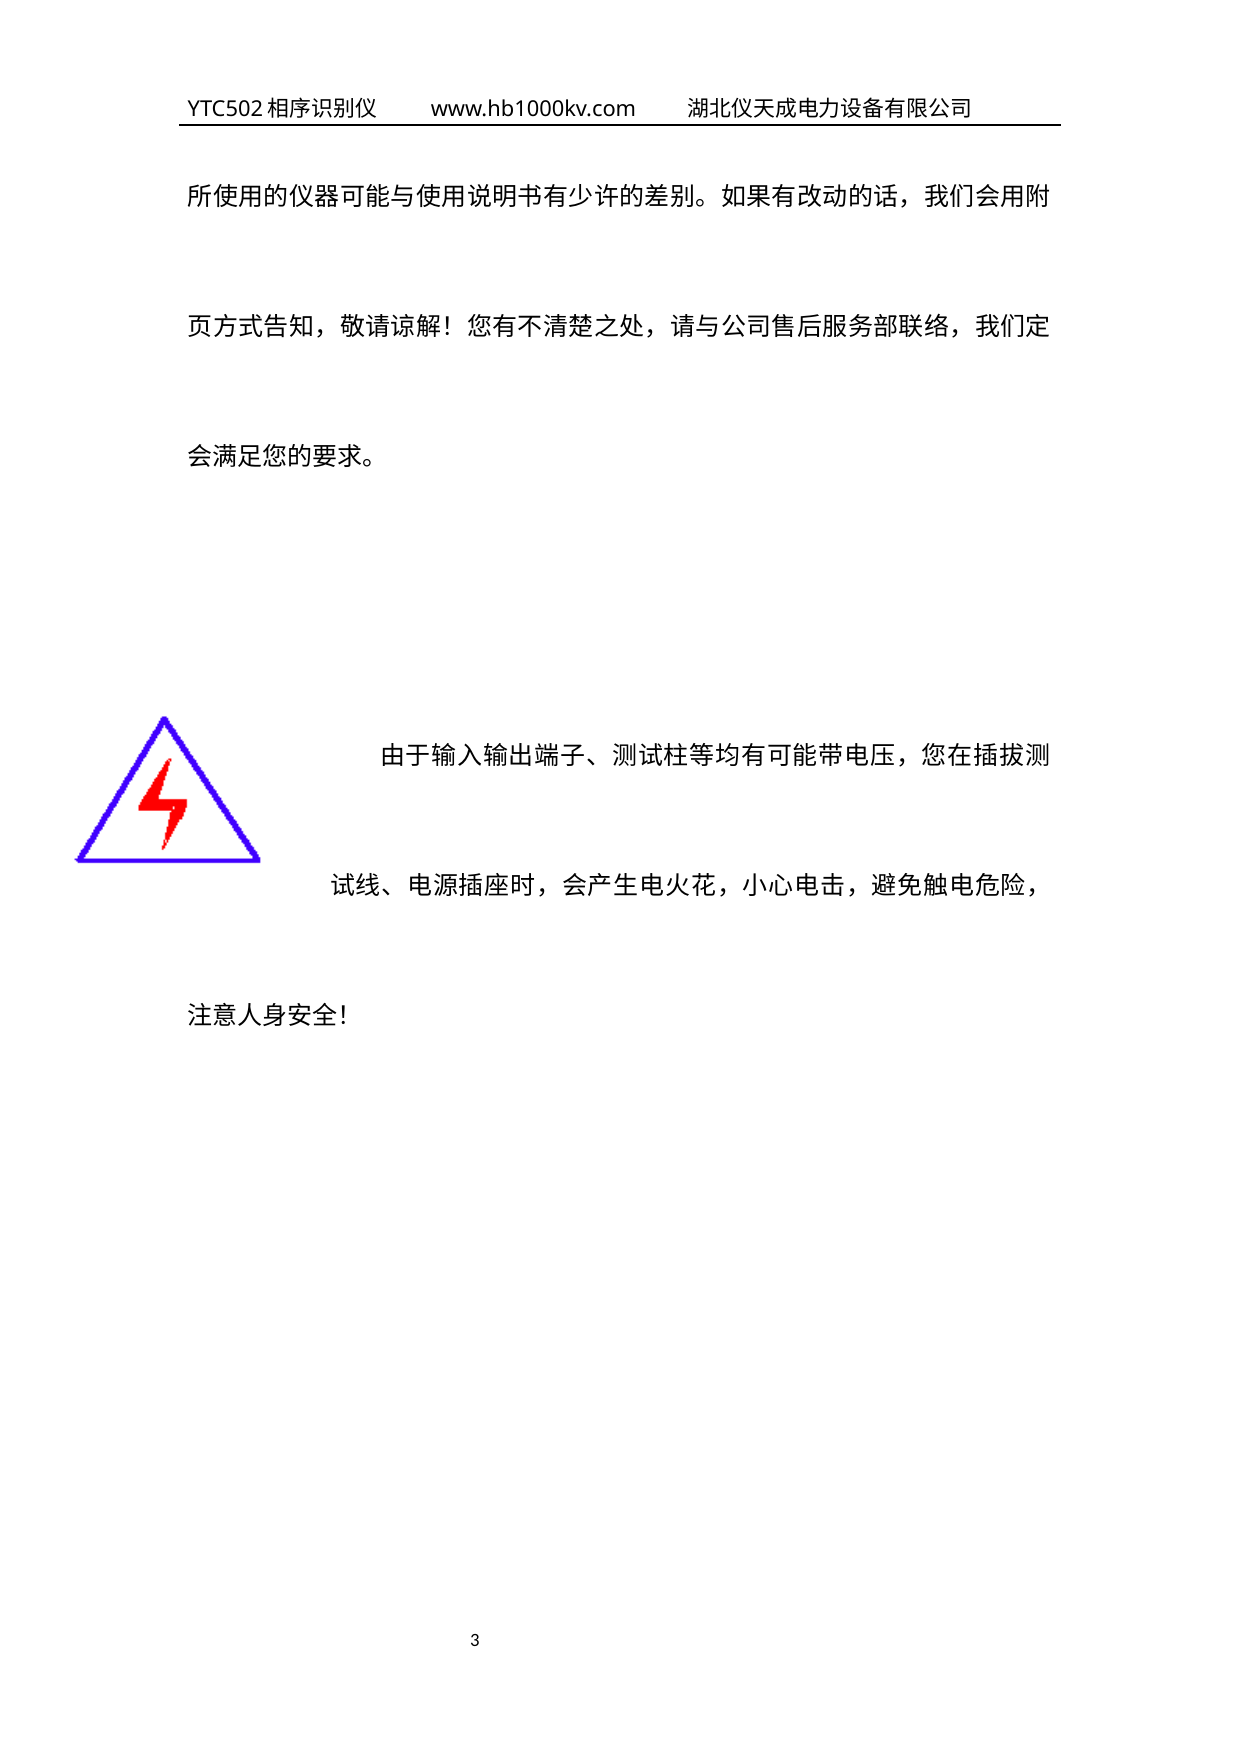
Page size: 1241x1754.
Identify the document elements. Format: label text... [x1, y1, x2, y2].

text 我们的宗旨是不断地改进和完善公司的产品，因此您所使用的仪器可能与使用说明书有少许的差别。如果有改动的话，我们会用附页方式告知，敬请谅解！您有不清楚之处，请与公司售后服务部联络，我们定会满足您的要求。 [187, 162, 1053, 487]
picture [0, 650, 311, 940]
text 由于输入输出端子、测试柱等均有可能带电压，您在插拔测试线、电源插座时，会产生电火花，小心电击，避免触电危险，注意人身安全！ [187, 721, 1053, 1046]
